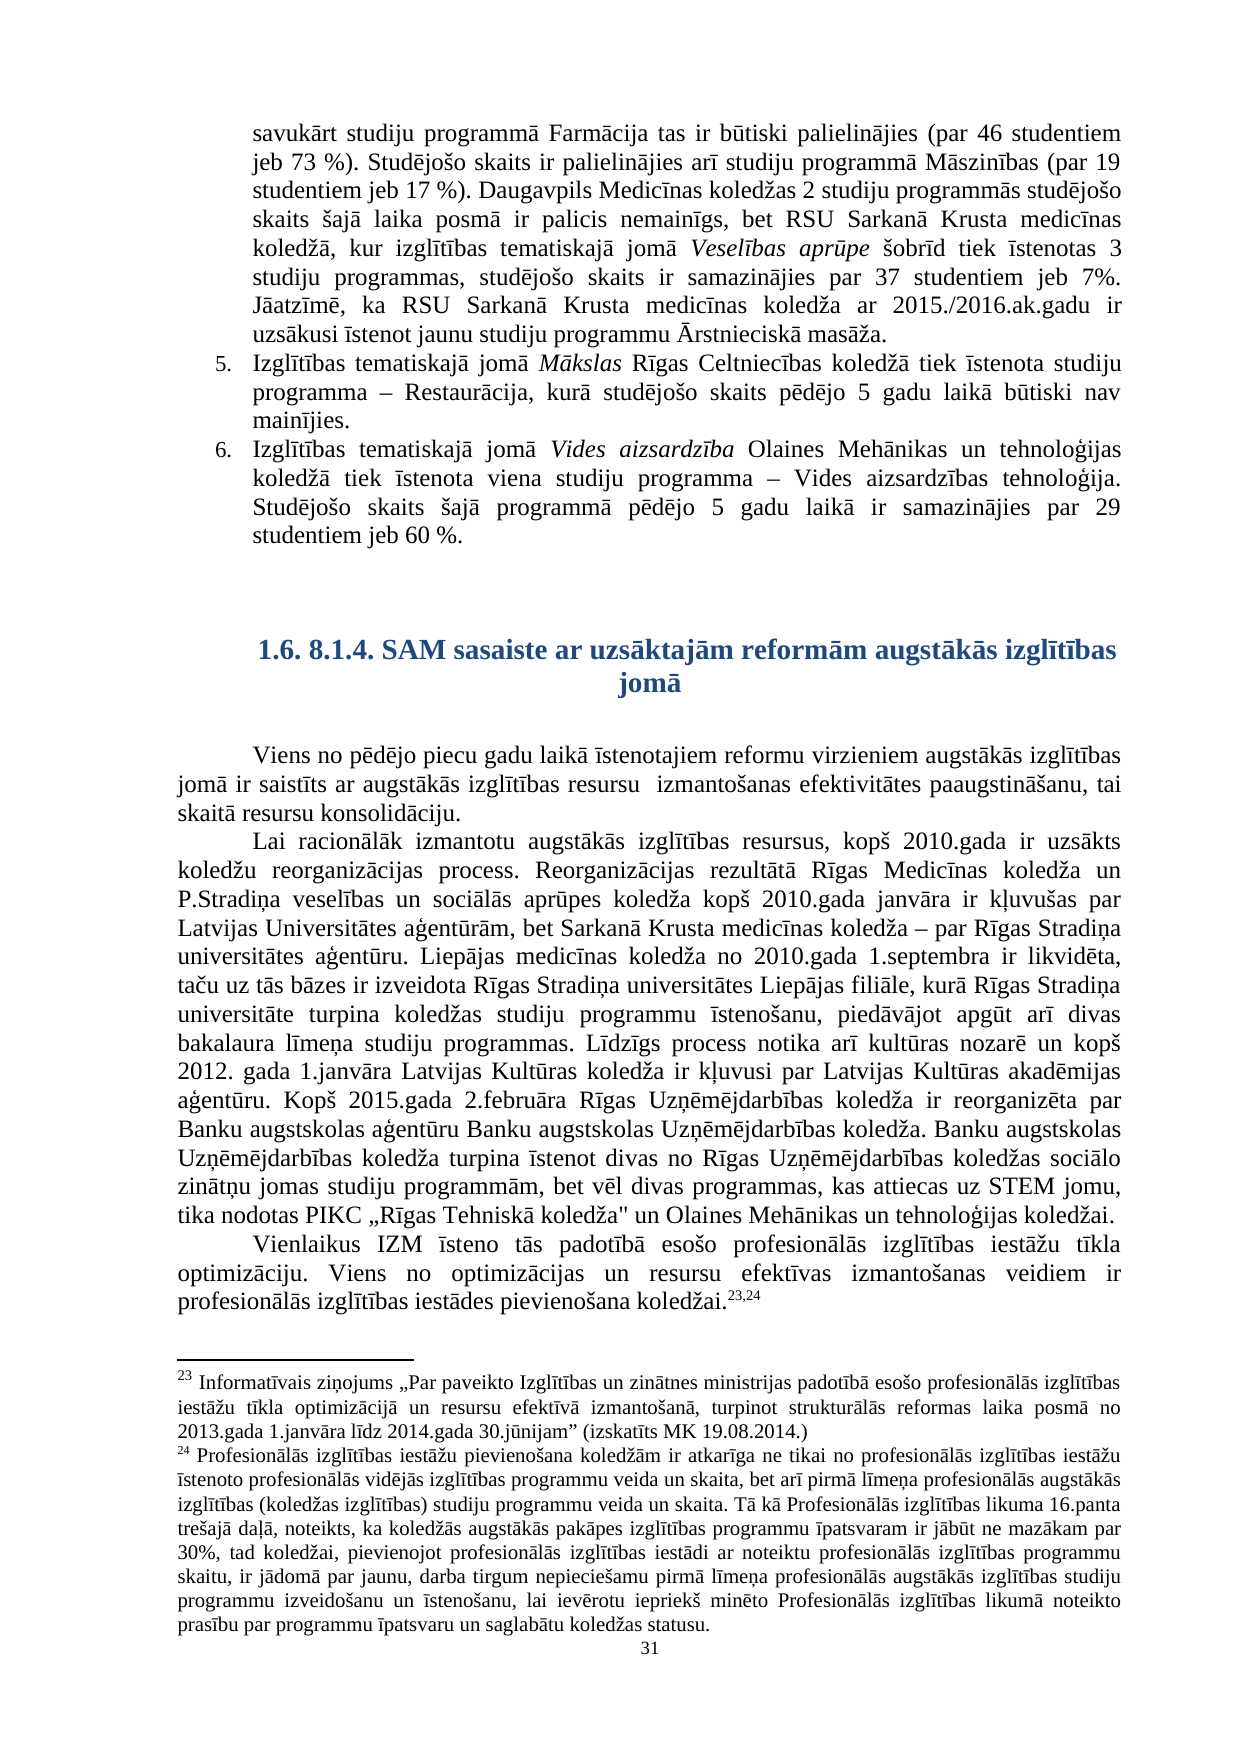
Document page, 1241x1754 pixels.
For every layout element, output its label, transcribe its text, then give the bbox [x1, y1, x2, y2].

text Viens no pēdējo piecu gadu laikā īstenotajiem reformu virzieniem augstākās izglītības jomā ir saistīts ar augstākās izglītības resursu izmantošanas efektivitātes paaugstināšanu, tai skaitā resursu konsolidāciju. [177, 740, 1122, 826]
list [215, 118, 1122, 348]
text Vienlaikus IZM īsteno tās padotībā esošo profesionālās izglītības iestāžu tīkla optimizāciju. Viens no optimizācijas un resursu efektīvas izmantošanas veidiem ir profesionālās izglītības iestādes pievienošana koledžai., [177, 1229, 1122, 1315]
list Izglītības tematiskajā jomā Mākslas Rīgas Celtniecības koledžā tiek īstenota studiju programma – Restaurācija, kurā studējošo skaits pēdējo 5 gadu laikā būtiski nav mainījies. [215, 348, 1122, 434]
subtitle 1.6. 8.1.4. SAM sasaiste ar uzsāktajām reformām augstākās izglītības jomā [177, 632, 1122, 699]
text Lai racionālāk izmantotu augstākās izglītības resursus, kopš 2010.gada ir uzsākts koledžu reorganizācijas process. Reorganizācijas rezultātā Rīgas Medicīnas koledža un P.Stradiņa veselības un sociālās aprūpes koledža kopš 2010.gada janvāra ir kļuvušas par Latvijas Universitātes aģentūrām, bet Sarkanā Krusta medicīnas koledža – par Rīgas Stradiņa universitātes aģentūru. Liepājas medicīnas koledža no 2010.gada 1.septembra ir likvidēta, taču uz tās bāzes ir izveidota Rīgas Stradiņa universitātes Liepājas filiāle, kurā Rīgas Stradiņa universitāte turpina koledžas studiju programmu īstenošanu, piedāvājot apgūt arī divas bakalaura līmeņa studiju programmas. Līdzīgs process notika arī kultūras nozarē un kopš 2012. gada 1.janvāra Latvijas Kultūras koledža ir kļuvusi par Latvijas Kultūras akadēmijas aģentūru. Kopš 2015.gada 2.februāra Rīgas Uzņēmējdarbības koledža ir reorganizēta par Banku augstskolas aģentūru Banku augstskolas Uzņēmējdarbības koledža. Banku augstskolas Uzņēmējdarbības koledža turpina īstenot divas no Rīgas Uzņēmējdarbības koledžas sociālo zinātņu jomas studiju programmām, bet vēl divas programmas, kas attiecas uz STEM jomu, tika nodotas PIKC „Rīgas Tehniskā koledža" un Olaines Mehānikas un tehnoloģijas koledžai. [177, 826, 1122, 1229]
list Izglītības tematiskajā jomā Vides aizsardzība Olaines Mehānikas un tehnoloģijas koledžā tiek īstenota viena studiju programma – Vides aizsardzības tehnoloģija. Studējošo skaits šajā programmā pēdējo 5 gadu laikā ir samazinājies par 29 studentiem jeb 60 %. [215, 434, 1122, 549]
